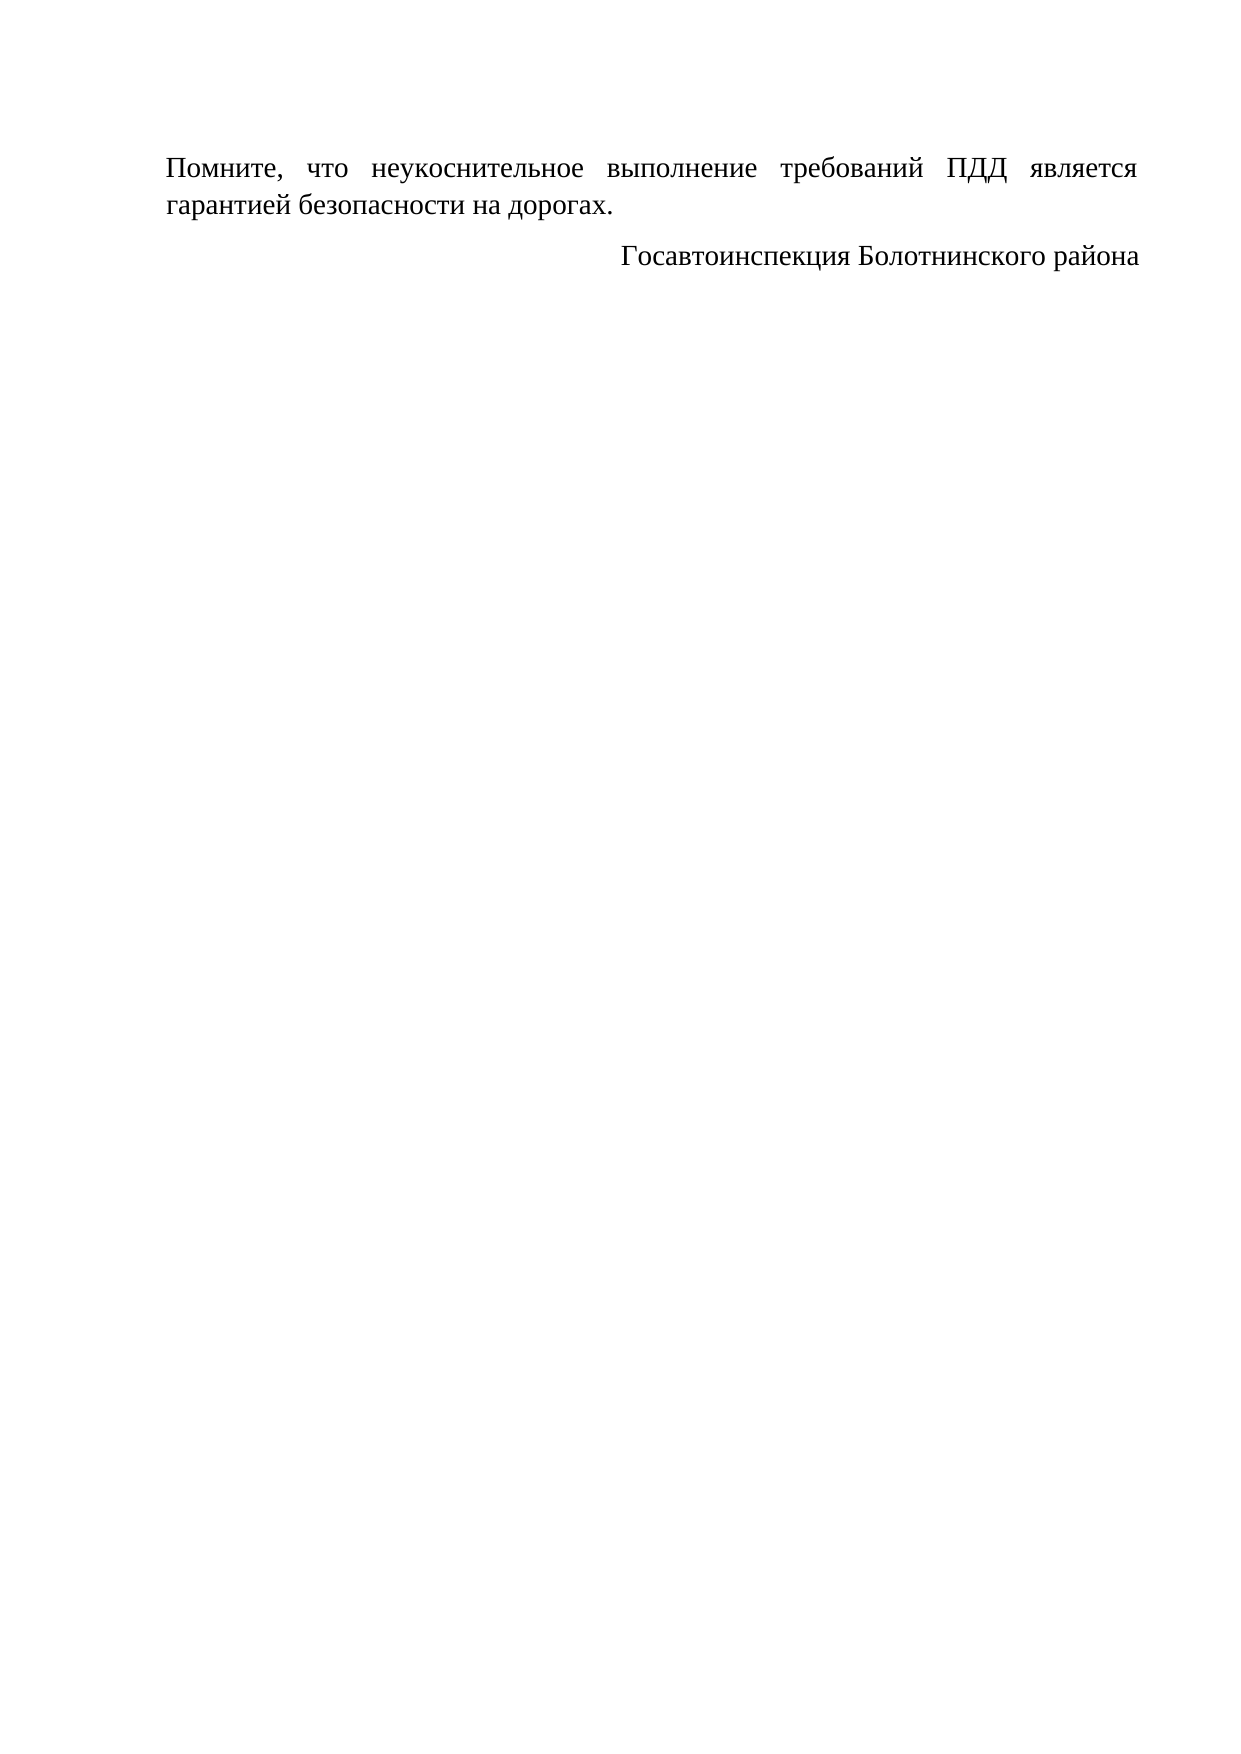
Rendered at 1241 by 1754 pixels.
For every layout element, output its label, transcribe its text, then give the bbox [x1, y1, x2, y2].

text Госавтоинспекция Болотнинского района [164, 238, 1140, 272]
text Помните, что неукоснительное выполнение требований ПДД является гарантией безопасности на дорогах. [165, 150, 1138, 221]
